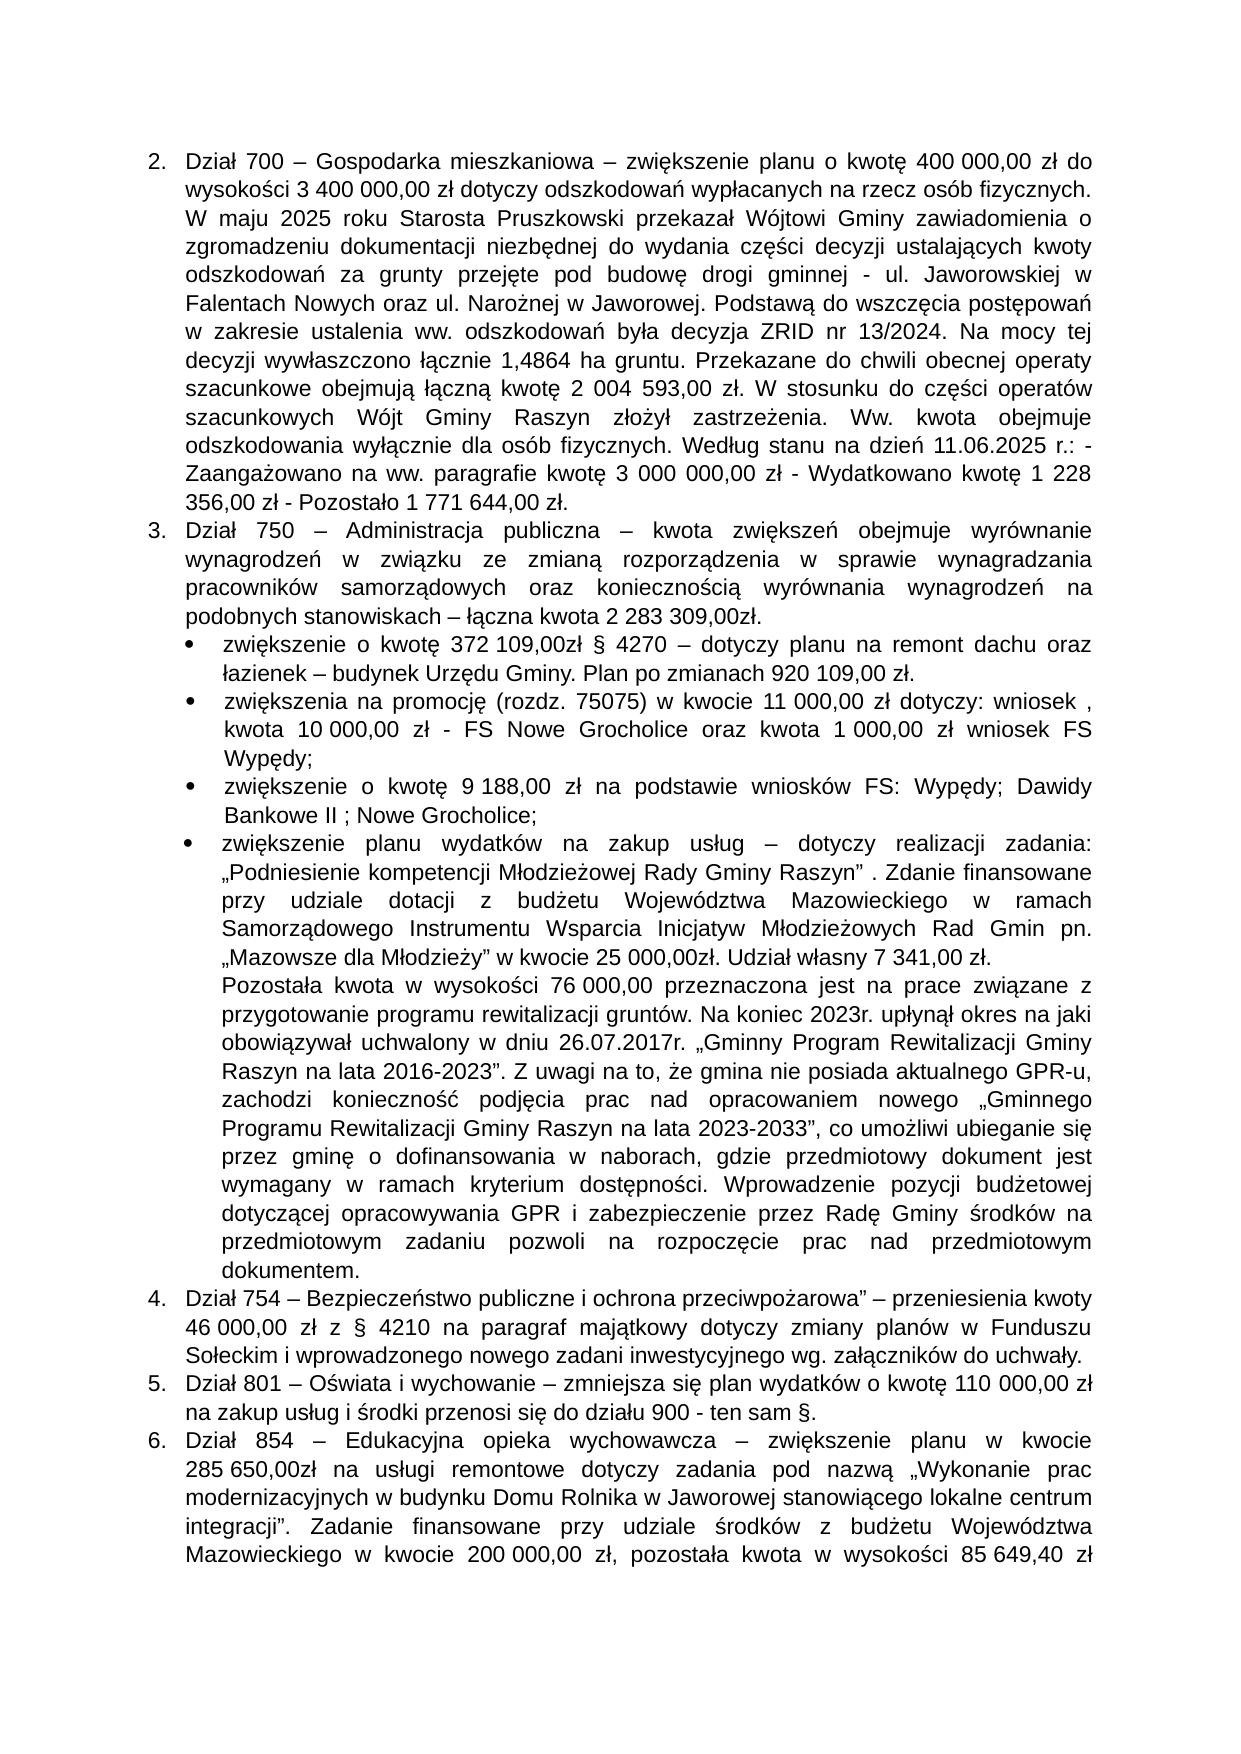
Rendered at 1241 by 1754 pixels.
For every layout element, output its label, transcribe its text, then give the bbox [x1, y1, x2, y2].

list zwiększenie o kwotę 372 109,00zł § 4270 – dotyczy planu na remont dachu oraz łazienek – budynek Urzędu Gminy. Plan po zmianach 920 109,00 zł. [185, 631, 1093, 686]
list zwiększenie o kwotę 9 188,00 zł na podstawie wniosków FS: Wypędy; Dawidy Bankowe II ; Nowe Grocholice; [186, 773, 1093, 828]
list Pozostała kwota w wysokości 76 000,00 przeznaczona jest na prace związane z przygotowanie programu rewitalizacji gruntów. Na koniec 2023r. upłynął okres na jaki obowiązywał uchwalony w dniu 26.07.2017r. „Gminny Program Rewitalizacji Gminy Raszyn na lata 2016-2023”. Z uwagi na to, że gmina nie posiada aktualnego GPR-u, zachodzi konieczność podjęcia prac nad opracowaniem nowego „Gminnego Programu Rewitalizacji Gminy Raszyn na lata 2023-2033”, co umożliwi ubieganie się przez gminę o dofinansowania w naborach, gdzie przedmiotowy dokument jest wymagany w ramach kryterium dostępności. Wprowadzenie pozycji budżetowej dotyczącej opracowywania GPR i zabezpieczenie przez Radę Gminy środków na przedmiotowym zadaniu pozwoli na rozpoczęcie prac nad przedmiotowym dokumentem. [221, 972, 1093, 1283]
list Dział 750 – Administracja publiczna – kwota zwiększeń obejmuje wyrównanie wynagrodzeń w związku ze zmianą rozporządzenia w sprawie wynagradzania pracowników samorządowych oraz koniecznością wyrównania wynagrodzeń na podobnych stanowiskach – łączna kwota 2 283 309,00zł. [148, 517, 1093, 629]
list zwiększenia na promocję (rozdz. 75075) w kwocie 11 000,00 zł dotyczy: wniosek , kwota 10 000,00 zł - FS Nowe Grocholice oraz kwota 1 000,00 zł wniosek FS Wypędy; [186, 688, 1093, 771]
list Dział 754 – Bezpieczeństwo publiczne i ochrona przeciwpożarowa” – przeniesienia kwoty 46 000,00 zł z § 4210 na paragraf majątkowy dotyczy zmiany planów w Funduszu Sołeckim i wprowadzonego nowego zadani inwestycyjnego wg. załączników do uchwały. [148, 1285, 1093, 1368]
list Dział 801 – Oświata i wychowanie – zmniejsza się plan wydatków o kwotę 110 000,00 zł na zakup usług i środki przenosi się do działu 900 - ten sam §. [148, 1370, 1093, 1425]
list Dział 700 – Gospodarka mieszkaniowa – zwiększenie planu o kwotę 400 000,00 zł do wysokości 3 400 000,00 zł dotyczy odszkodowań wypłacanych na rzecz osób fizycznych. W maju 2025 roku Starosta Pruszkowski przekazał Wójtowi Gminy zawiadomienia o zgromadzeniu dokumentacji niezbędnej do wydania części decyzji ustalających kwoty odszkodowań za grunty przejęte pod budowę drogi gminnej - ul. Jaworowskiej w Falentach Nowych oraz ul. Narożnej w Jaworowej. Podstawą do wszczęcia postępowań w zakresie ustalenia ww. odszkodowań była decyzja ZRID nr 13/2024. Na mocy tej decyzji wywłaszczono łącznie 1,4864 ha gruntu. Przekazane do chwili obecnej operaty szacunkowe obejmują łączną kwotę 2 004 593,00 zł. W stosunku do części operatów szacunkowych Wójt Gminy Raszyn złożył zastrzeżenia. Ww. kwota obejmuje odszkodowania wyłącznie dla osób fizycznych. Według stanu na dzień 11.06.2025 r.: - Zaangażowano na ww. paragrafie kwotę 3 000 000,00 zł - Wydatkowano kwotę 1 228 356,00 zł - Pozostało 1 771 644,00 zł. [148, 148, 1093, 515]
list zwiększenie planu wydatków na zakup usług – dotyczy realizacji zadania: „Podniesienie kompetencji Młodzieżowej Rady Gminy Raszyn” . Zdanie finansowane przy udziale dotacji z budżetu Województwa Mazowieckiego w ramach Samorządowego Instrumentu Wsparcia Inicjatyw Młodzieżowych Rad Gmin pn. „Mazowsze dla Młodzieży” w kwocie 25 000,00zł. Udział własny 7 341,00 zł. [184, 830, 1093, 970]
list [148, 1427, 1093, 1567]
